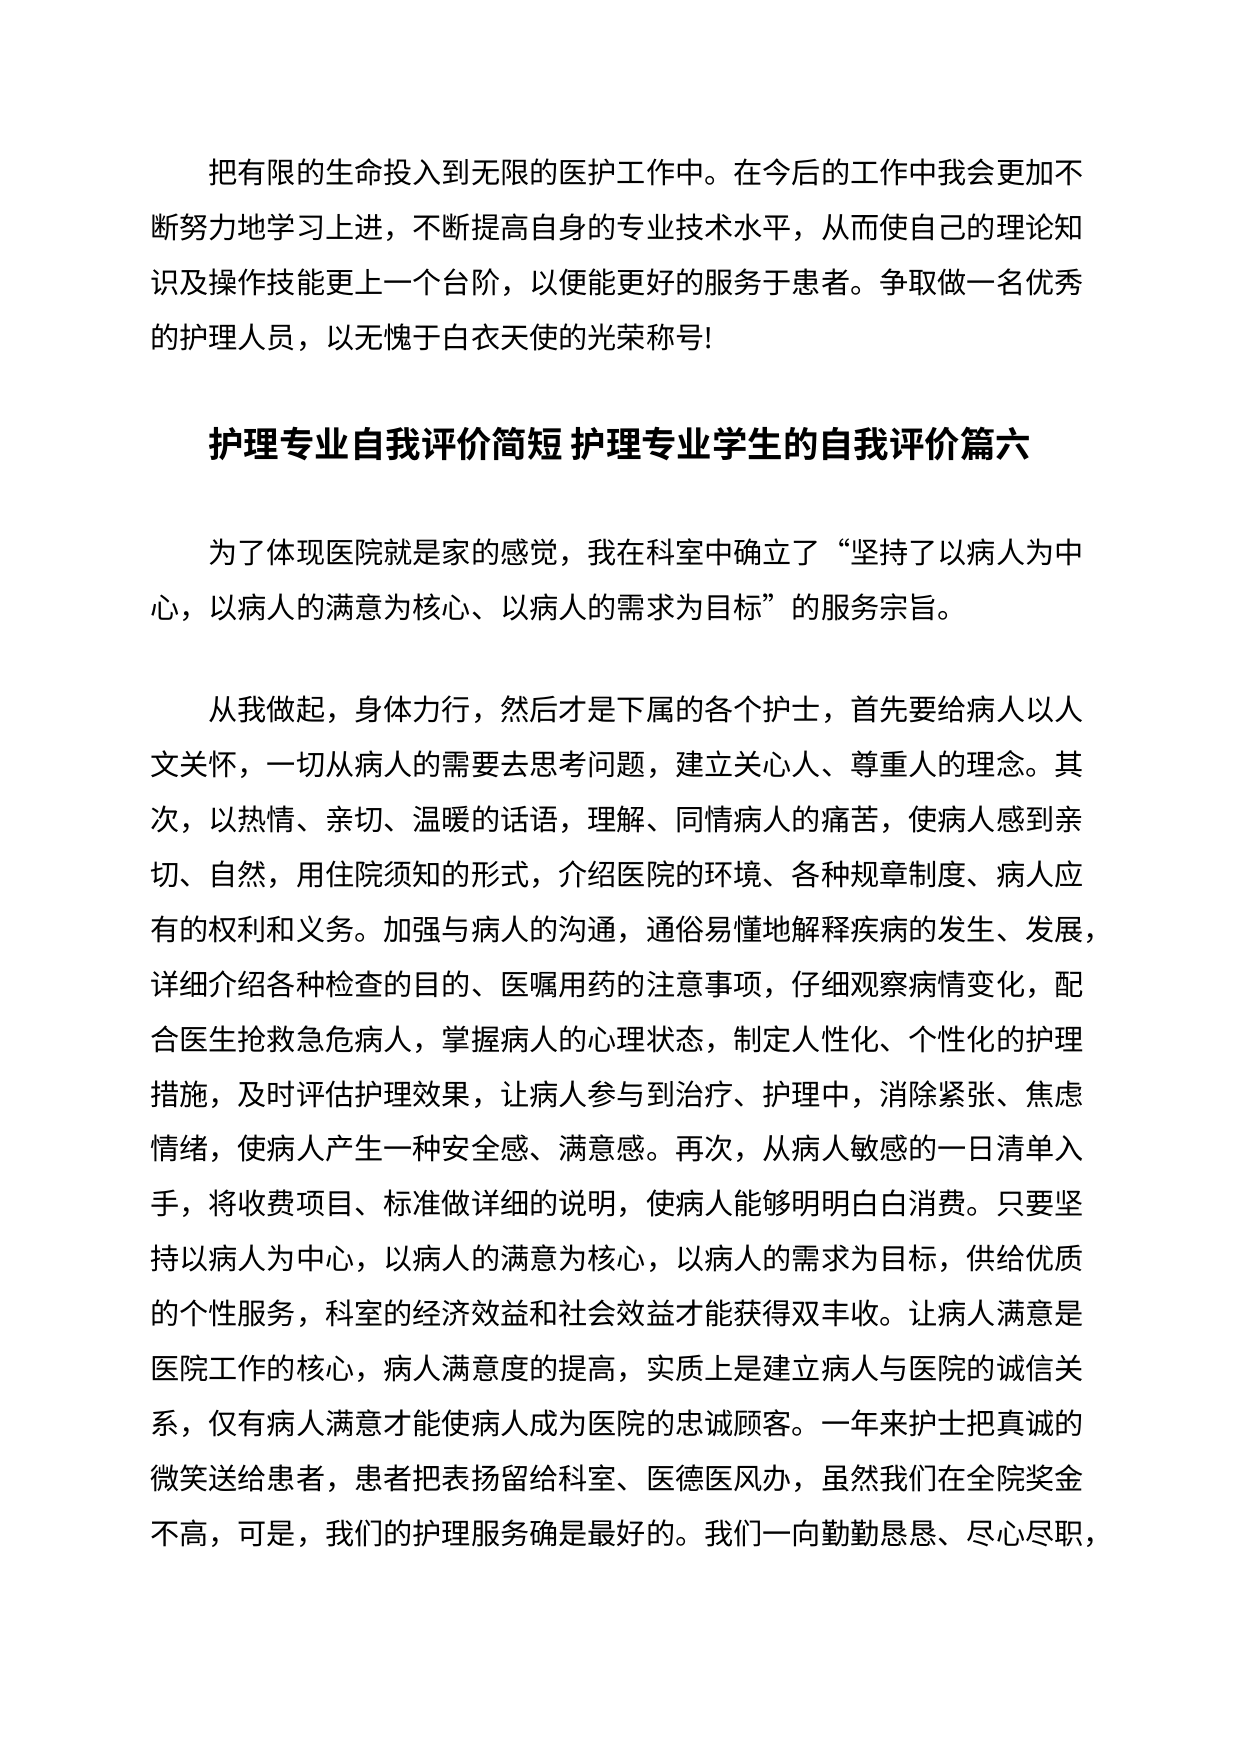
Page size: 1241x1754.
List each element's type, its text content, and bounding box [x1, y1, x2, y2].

text 护理专业自我评价简短 护理专业学生的自我评价篇六 [150, 417, 1090, 468]
text 为了体现医院就是家的感觉，我在科室中确立了“坚持了以病人为中心，以病人的满意为核心、以病人的需求为目标”的服务宗旨。 [150, 530, 1090, 627]
text 把有限的生命投入到无限的医护工作中。在今后的工作中我会更加不断努力地学习上进，不断提高自身的专业技术水平，从而使自己的理论知识及操作技能更上一个台阶，以便能更好的服务于患者。争取做一名优秀的护理人员，以无愧于白衣天使的光荣称号! [150, 150, 1090, 357]
text 从我做起，身体力行，然后才是下属的各个护士，首先要给病人以人文关怀，一切从病人的需要去思考问题，建立关心人、尊重人的理念。其次，以热情、亲切、温暖的话语，理解、同情病人的痛苦，使病人感到亲切、自然，用住院须知的形式，介绍医院的环境、各种规章制度、病人应有的权利和义务。加强与病人的沟通，通俗易懂地解释疾病的发生、发展，详细介绍各种检查的目的、医嘱用药的注意事项，仔细观察病情变化，配合医生抢救急危病人，掌握病人的心理状态，制定人性化、个性化的护理措施，及时评估护理效果，让病人参与到治疗、护理中，消除紧张、焦虑情绪，使病人产生一种安全感、满意感。再次，从病人敏感的一日清单入手，将收费项目、标准做详细的说明，使病人能够明明白白消费。只要坚持以病人为中心，以病人的满意为核心，以病人的需求为目标，供给优质的个性服务，科室的经济效益和社会效益才能获得双丰收。让病人满意是医院工作的核心，病人满意度的提高，实质上是建立病人与医院的诚信关系，仅有病人满意才能使病人成为医院的忠诚顾客。一年来护士把真诚的微笑送给患者，患者把表扬留给科室、医德医风办，虽然我们在全院奖金不高，可是，我们的护理服务确是最好的。我们一向勤勤恳恳、尽心尽职， [150, 687, 1090, 1552]
